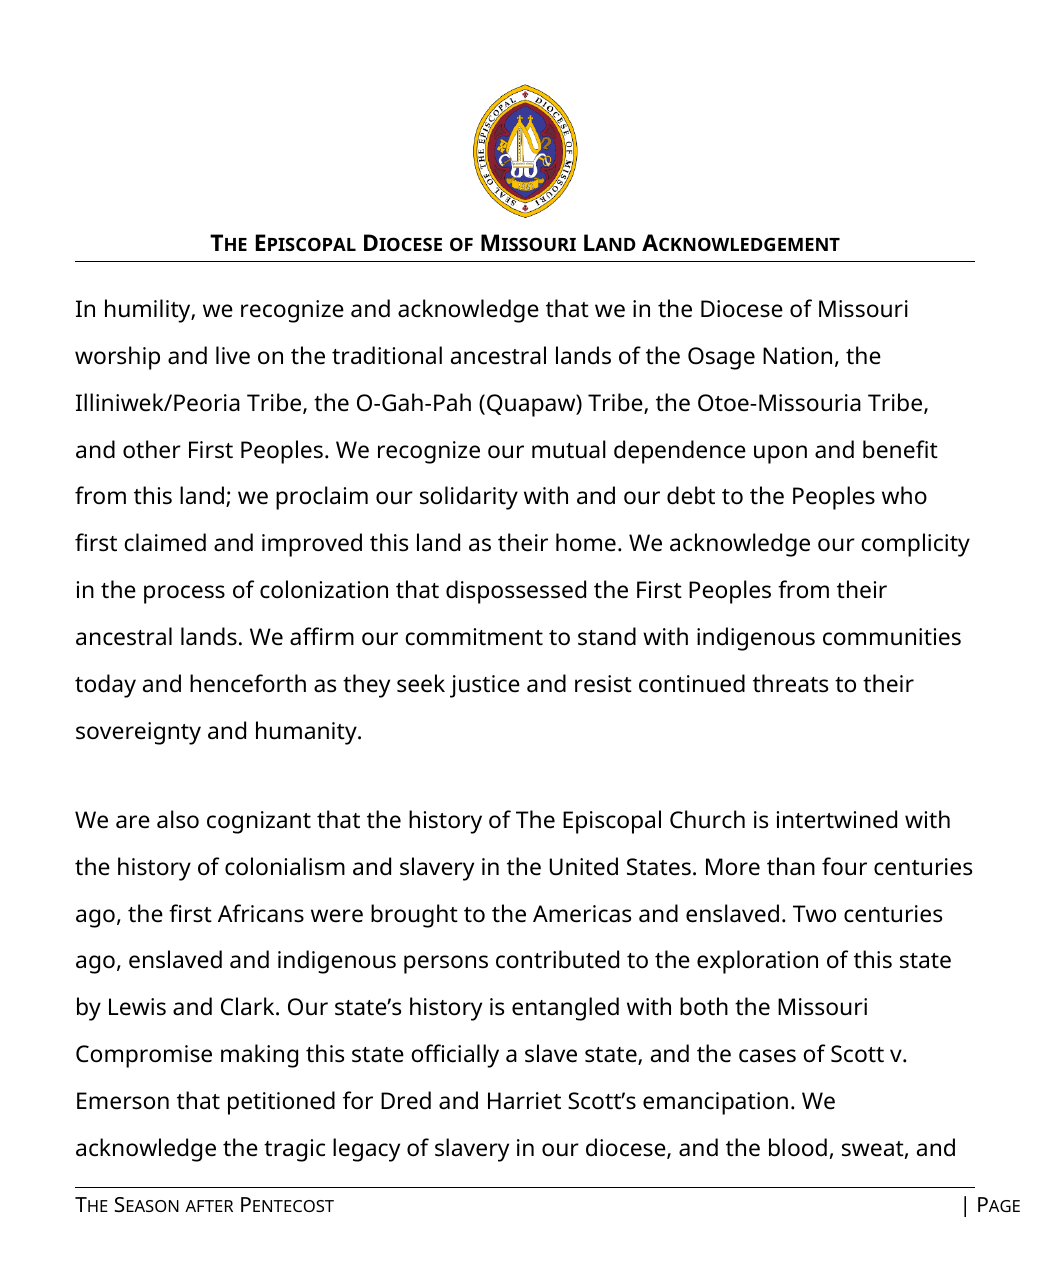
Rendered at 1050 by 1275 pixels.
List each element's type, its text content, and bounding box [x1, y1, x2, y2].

text The Episcopal Diocese of Missouri Land Acknowledgement [75, 227, 975, 261]
picture [448, 75, 602, 228]
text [75, 804, 975, 1163]
text In humility, we recognize and acknowledge that we in the Diocese of Missouri worship and live on the traditional ancestral lands of the Osage Nation, the Illiniwek/Peoria Tribe, the O-Gah-Pah (Quapaw) Tribe, the Otoe-Missouria Tribe, and other First Peoples. We recognize our mutual dependence upon and benefit from this land; we proclaim our solidarity with and our debt to the Peoples who first claimed and improved this land as their home. We acknowledge our complicity in the process of colonization that dispossessed the First Peoples from their ancestral lands. We affirm our commitment to stand with indigenous communities today and henceforth as they seek justice and resist continued threats to their sovereignty and humanity. [75, 293, 975, 746]
